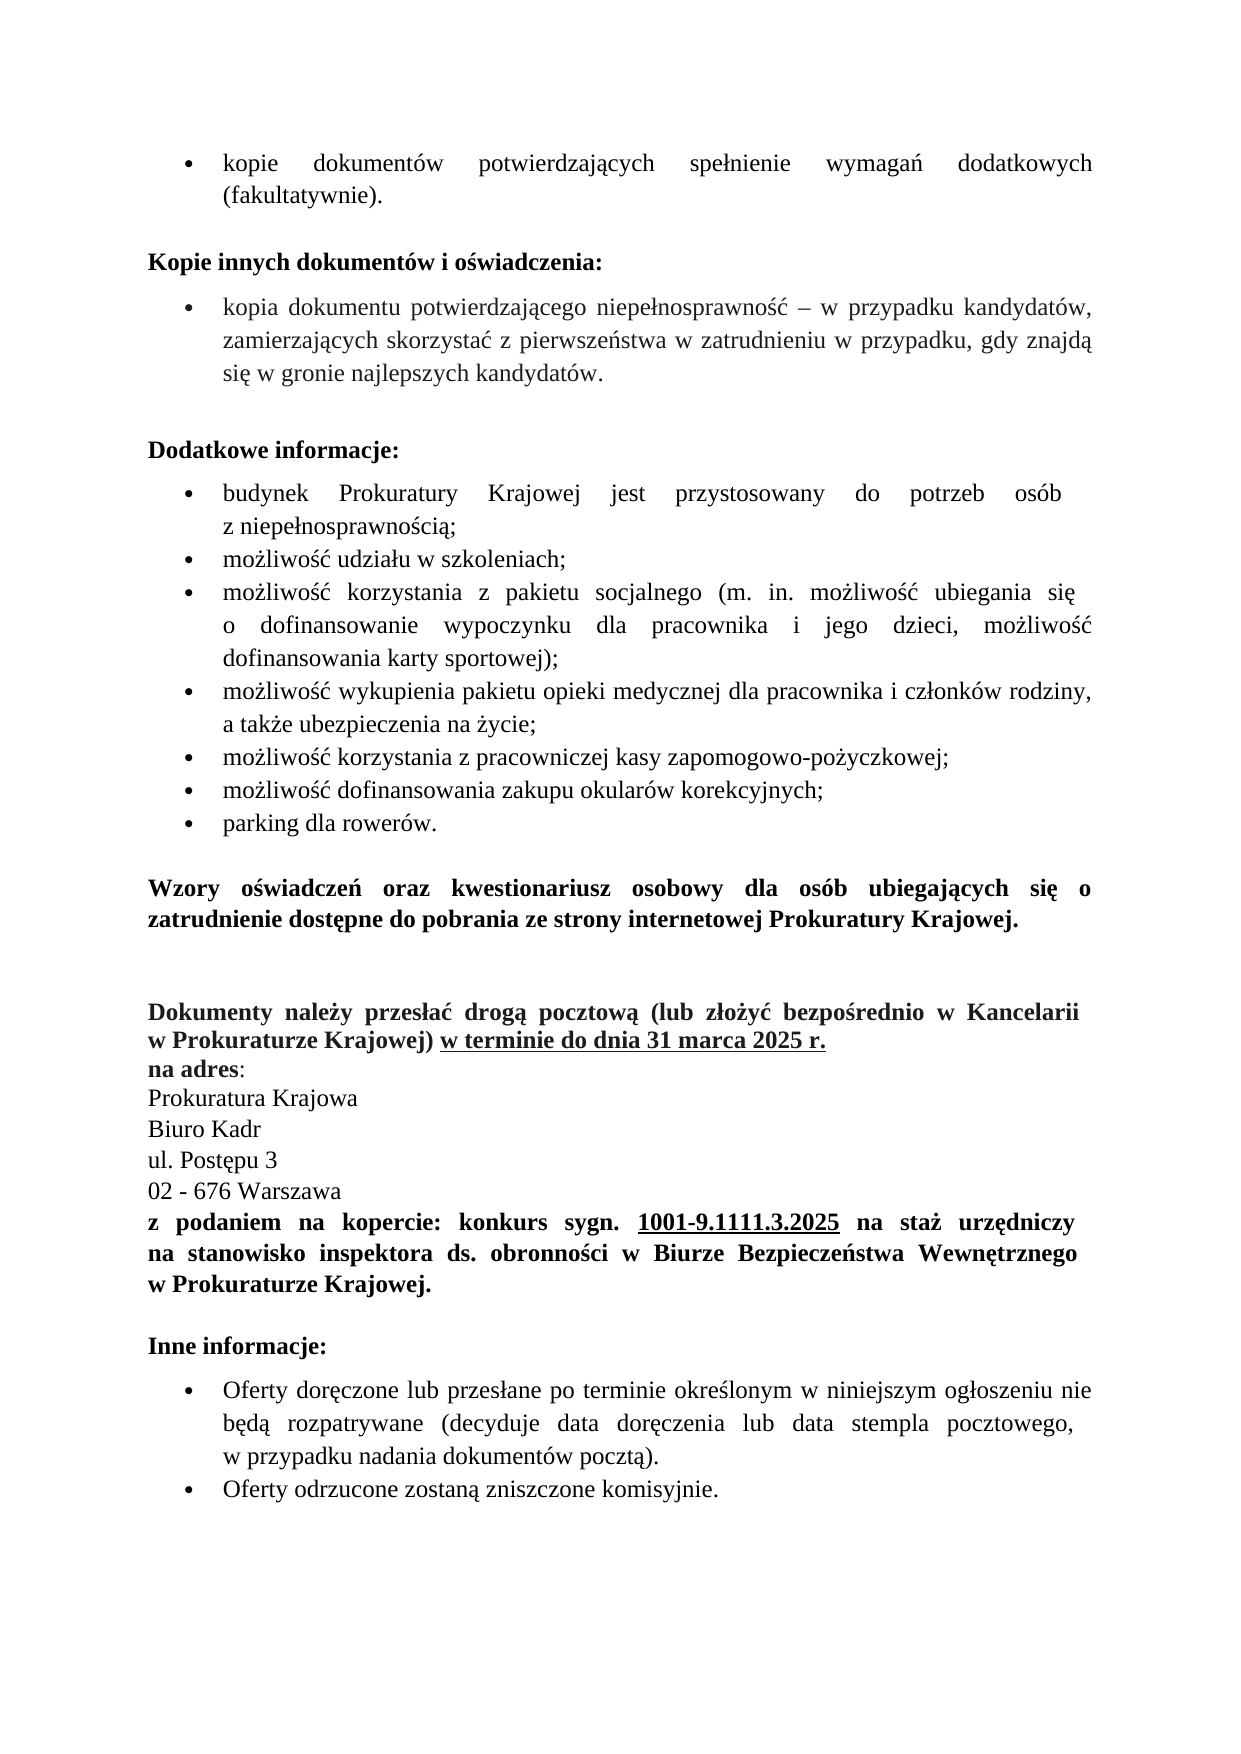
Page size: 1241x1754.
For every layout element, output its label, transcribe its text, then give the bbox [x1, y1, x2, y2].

list możliwość wykupienia pakietu opieki medycznej dla pracownika i członków rodziny, a także ubezpieczenia na życie; [185, 676, 1093, 738]
text Prokuratura Krajowa [148, 1083, 1093, 1112]
text 02 - 676 Warszawa [148, 1176, 1093, 1205]
text Dokumenty należy przesłać drogą pocztową (lub złożyć bezpośrednio w Kancelarii w Prokuraturze Krajowej) w terminie do dnia 31 marca 2025 r. dnia 14 lutego 25 r. [148, 997, 1093, 1054]
text Inne informacje: [148, 1331, 1093, 1360]
text Wzory oświadczeń oraz kwestionariusz osobowy dla osób ubiegających się o zatrudnienie dostępne do pobrania ze strony internetowej Prokuratury Krajowej. [148, 873, 1093, 932]
text Dodatkowe informacje: [148, 435, 1093, 463]
text z podaniem na kopercie: konkurs sygn. 1001-9.1111.3.2025 na staż urzędniczy na stanowisko inspektora ds. obronności w Biurze Bezpieczeństwa Wewnętrznego w Prokuraturze Krajowej. [148, 1207, 1093, 1298]
text Biuro Kadr [148, 1114, 1093, 1143]
list możliwość korzystania z pracowniczej kasy zapomogowo-pożyczkowej; [185, 742, 1093, 771]
list możliwość dofinansowania zakupu okularów korekcyjnych; [185, 776, 1093, 804]
list możliwość korzystania z pakietu socjalnego (m. in. możliwość ubiegania się o dofinansowanie wypoczynku dla pracownika i jego dzieci, możliwość dofinansowania karty sportowej); [185, 577, 1093, 672]
text Kopie innych dokumentów i oświadczenia: [148, 247, 1093, 275]
list Oferty odrzucone zostaną zniszczone komisyjnie. [185, 1474, 1093, 1503]
list kopie dokumentów potwierdzających spełnienie wymagań dodatkowych (fakultatywnie). [185, 148, 1093, 209]
list budynek Prokuratury Krajowej jest przystosowany do potrzeb osób z niepełnosprawnością; [185, 478, 1093, 540]
list kopia dokumentu potwierdzającego niepełnosprawność – w przypadku kandydatów, zamierzających skorzystać z pierwszeństwa w zatrudnieniu w przypadku, gdy znajdą się w gronie najlepszych kandydatów. [185, 292, 1093, 387]
text ul. Postępu 3 [148, 1145, 1093, 1174]
text na adres: [148, 1054, 1093, 1083]
list możliwość udziału w szkoleniach; [185, 544, 1093, 573]
list parking dla rowerów. [185, 808, 1093, 837]
list Oferty doręczone lub przesłane po terminie określonym w niniejszym ogłoszeniu nie będą rozpatrywane (decyduje data doręczenia lub data stempla pocztowego, w przypadku nadania dokumentów pocztą). [185, 1375, 1093, 1470]
